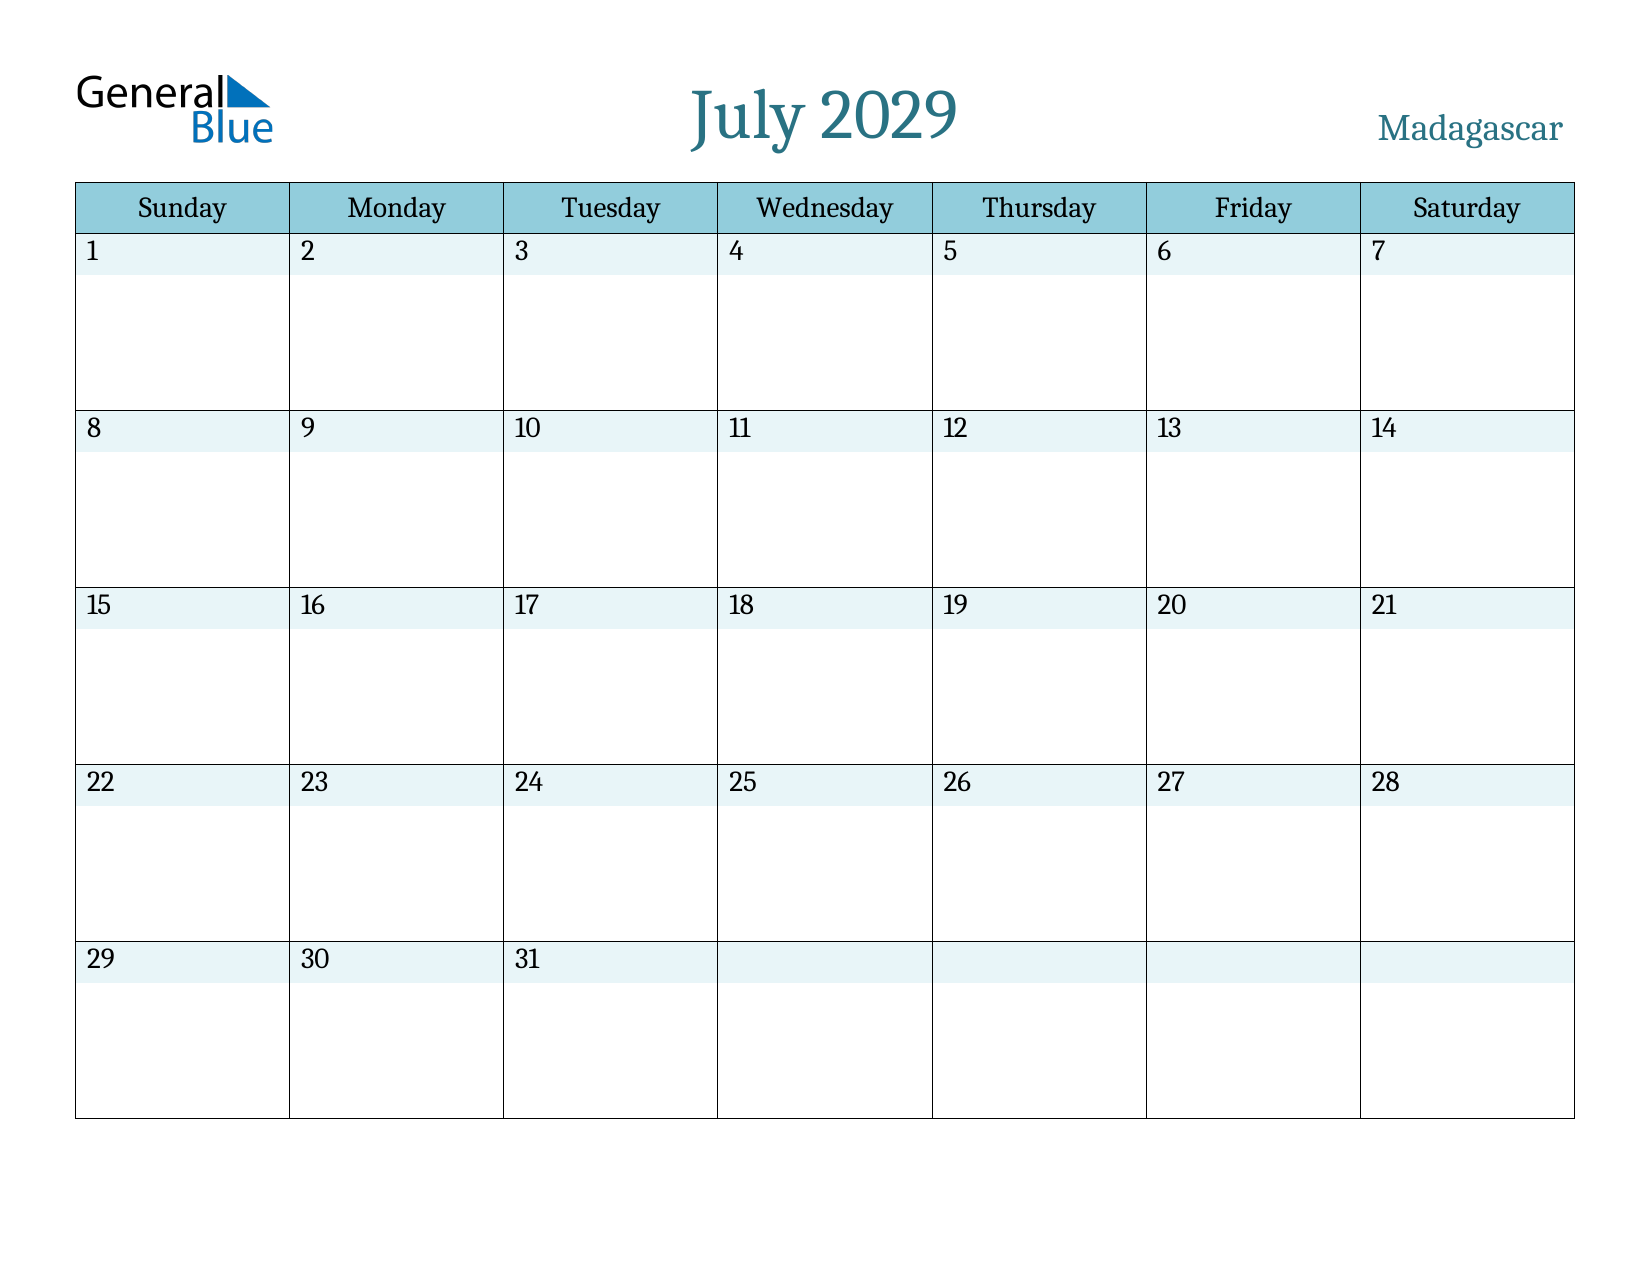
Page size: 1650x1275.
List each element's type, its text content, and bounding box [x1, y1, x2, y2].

table_cell [1147, 942, 1360, 983]
table_cell 30 [290, 942, 503, 983]
table_cell [718, 452, 932, 587]
table_cell Tuesday [504, 183, 717, 233]
table_cell [933, 806, 1146, 941]
table_cell [504, 806, 717, 941]
table_cell [1361, 275, 1574, 410]
table_cell [290, 275, 503, 410]
table_cell 21 [1361, 588, 1574, 629]
table_cell 14 [1361, 411, 1574, 452]
table_cell Monday [290, 183, 503, 233]
table_cell 19 [933, 588, 1146, 629]
table_cell [1361, 806, 1574, 941]
table_cell 24 [504, 765, 717, 806]
table_cell [504, 629, 717, 764]
table_cell [290, 983, 503, 1118]
table_cell [1147, 452, 1360, 587]
table_cell [1361, 452, 1574, 587]
table_cell [76, 629, 289, 764]
table_cell 26 [933, 765, 1146, 806]
table_cell 5 [933, 234, 1146, 275]
table_cell 11 [718, 411, 932, 452]
table_cell [933, 629, 1146, 764]
table_cell [1147, 629, 1360, 764]
table_cell 6 [1147, 234, 1360, 275]
table_cell [718, 275, 932, 410]
table_cell [290, 629, 503, 764]
table_cell [933, 452, 1146, 587]
table_cell Wednesday [718, 183, 932, 233]
table_cell [76, 452, 289, 587]
table_cell [1147, 983, 1360, 1118]
table_cell [290, 452, 503, 587]
table_cell [76, 275, 289, 410]
table_cell 15 [76, 588, 289, 629]
picture [77, 75, 273, 143]
table_cell 10 [504, 411, 717, 452]
table_cell 18 [718, 588, 932, 629]
table_cell [1147, 806, 1360, 941]
table_cell [933, 942, 1146, 983]
table_cell Saturday [1361, 183, 1574, 233]
table_cell 28 [1361, 765, 1574, 806]
table_cell 3 [504, 234, 717, 275]
table_header [76, 75, 503, 182]
table_cell 12 [933, 411, 1146, 452]
table_cell [718, 629, 932, 764]
table_cell [504, 983, 717, 1118]
table_cell 8 [76, 411, 289, 452]
table_header Madagascar [1146, 75, 1574, 182]
table_cell [290, 806, 503, 941]
table_cell [718, 806, 932, 941]
table_cell 2 [290, 234, 503, 275]
table_cell Friday [1147, 183, 1360, 233]
table_cell 16 [290, 588, 503, 629]
table_cell [1361, 983, 1574, 1118]
table_cell [718, 983, 932, 1118]
table_cell [1147, 275, 1360, 410]
table_cell 25 [718, 765, 932, 806]
table_cell [933, 275, 1146, 410]
table_cell 13 [1147, 411, 1360, 452]
table_cell 17 [504, 588, 717, 629]
table_cell 7 [1361, 234, 1574, 275]
table_cell 1 [76, 234, 289, 275]
table_cell 4 [718, 234, 932, 275]
table_cell [1361, 629, 1574, 764]
table_cell 22 [76, 765, 289, 806]
table_cell Sunday [76, 183, 289, 233]
table_cell 29 [76, 942, 289, 983]
table_cell [504, 275, 717, 410]
table_cell 20 [1147, 588, 1360, 629]
table_cell 9 [290, 411, 503, 452]
table_cell [76, 983, 289, 1118]
table_cell [504, 452, 717, 587]
table_cell 27 [1147, 765, 1360, 806]
table_cell [1361, 942, 1574, 983]
table_cell [933, 983, 1146, 1118]
table_cell [718, 942, 932, 983]
table_header July 2029 [504, 75, 1146, 182]
table_cell 23 [290, 765, 503, 806]
table_cell [76, 806, 289, 941]
table_cell Thursday [933, 183, 1146, 233]
table_cell 31 [504, 942, 717, 983]
